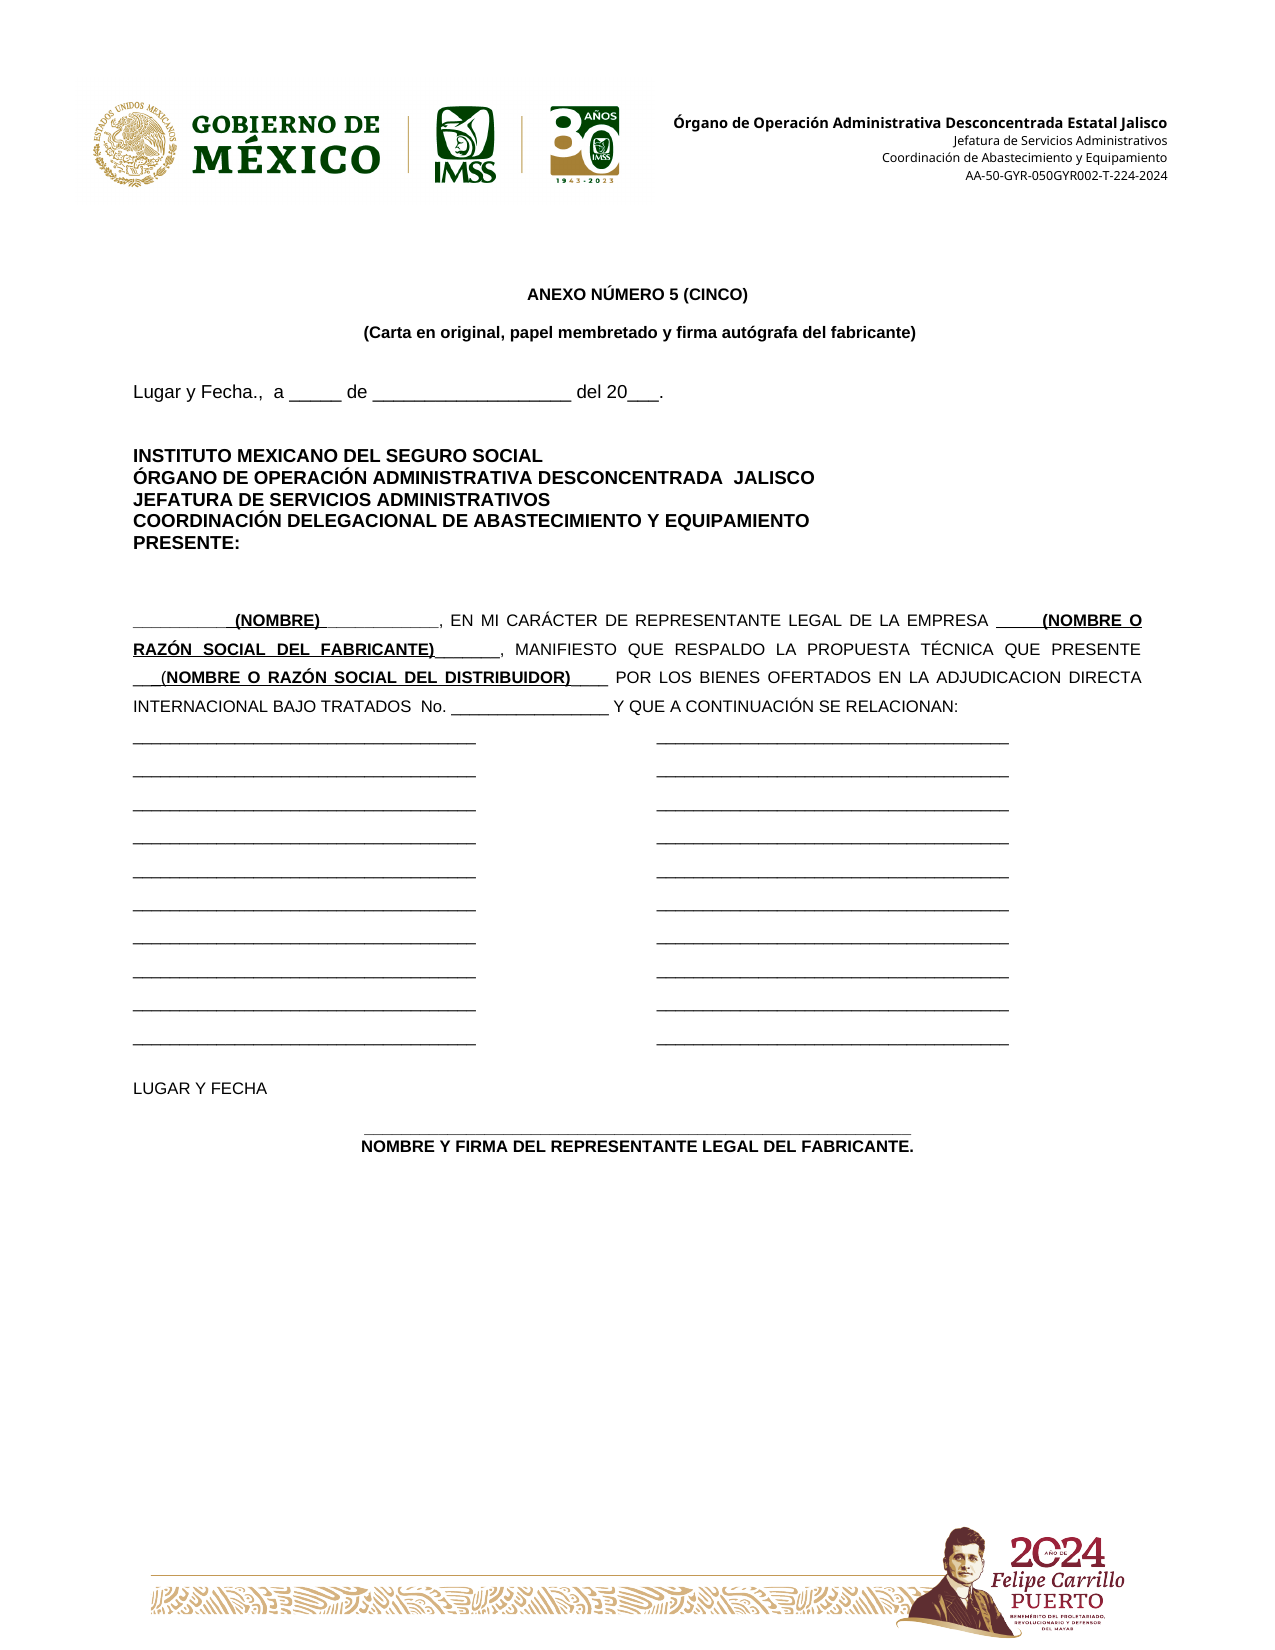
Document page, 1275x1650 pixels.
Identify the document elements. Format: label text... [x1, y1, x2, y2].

text NOMBRE Y FIRMA DEL REPRESENTANTE LEGAL DEL FABRICANTE. [133, 1137, 1142, 1156]
table_cell ______________________________________ [645, 826, 1169, 859]
table_cell ______________________________________ [645, 759, 1169, 792]
table_cell ______________________________________ [645, 793, 1169, 826]
text PRESENTE: [133, 532, 1142, 553]
text LUGAR Y FECHA [133, 1079, 1142, 1098]
table_cell ______________________________________ [645, 859, 1169, 893]
table_cell ______________________________________ [645, 893, 1169, 926]
table_cell _____________________________________ [122, 993, 645, 1027]
text ANEXO NÚMERO 5 (CINCO) [133, 285, 1142, 304]
text COORDINACIÓN DELEGACIONAL DE ABASTECIMIENTO Y EQUIPAMIENTO [133, 510, 1142, 532]
text INSTITUTO MEXICANO DEL SEGURO SOCIAL [133, 445, 1142, 467]
table_cell _____________________________________ [122, 759, 645, 792]
text (Carta en original, papel membretado y firma autógrafa del fabricante) [133, 323, 1142, 342]
text ___________________________________________________________ [133, 1117, 1142, 1137]
table_cell _____________________________________ [122, 893, 645, 926]
table_cell _____________________________________ [122, 1027, 645, 1060]
table_header _____________________________________ [122, 726, 645, 759]
table_cell _____________________________________ [122, 960, 645, 993]
table_cell _____________________________________ [122, 826, 645, 859]
text ÓRGANO DE OPERACIÓN ADMINISTRATIVA DESCONCENTRADA JALISCO [133, 467, 1142, 488]
picture [39, 1451, 1236, 1650]
table_cell _____________________________________ [122, 793, 645, 826]
table_cell ______________________________________ [645, 993, 1169, 1027]
table_cell ______________________________________ [645, 960, 1169, 993]
table_header ______________________________________ [645, 726, 1169, 759]
text JEFATURA DE SERVICIOS ADMINISTRATIVOS [133, 488, 1142, 510]
picture [75, 77, 655, 205]
text ___________(NOMBRE) ____________, EN MI CARÁCTER DE REPRESENTANTE LEGAL DE LA EMPRESA _____(NOMBRE O RAZÓN SOCIAL DEL FABRICANTE)_______, MANIFIESTO QUE RESPALDO LA PROPUESTA TÉCNICA QUE PRESENTE ___(NOMBRE O RAZÓN SOCIAL DEL DISTRIBUIDOR)____ POR LOS BIENES OFERTADOS EN LA ADJUDICACION DIRECTA INTERNACIONAL BAJO TRATADOS No. _________________ Y QUE A CONTINUACIÓN SE RELACIONAN: [133, 611, 1142, 716]
table_cell _____________________________________ [122, 926, 645, 960]
table_cell ______________________________________ [645, 1027, 1169, 1060]
text Lugar y Fecha., a _____ de ___________________ del 20___. [133, 381, 1122, 402]
table_cell ______________________________________ [645, 926, 1169, 960]
table_cell _____________________________________ [122, 859, 645, 893]
